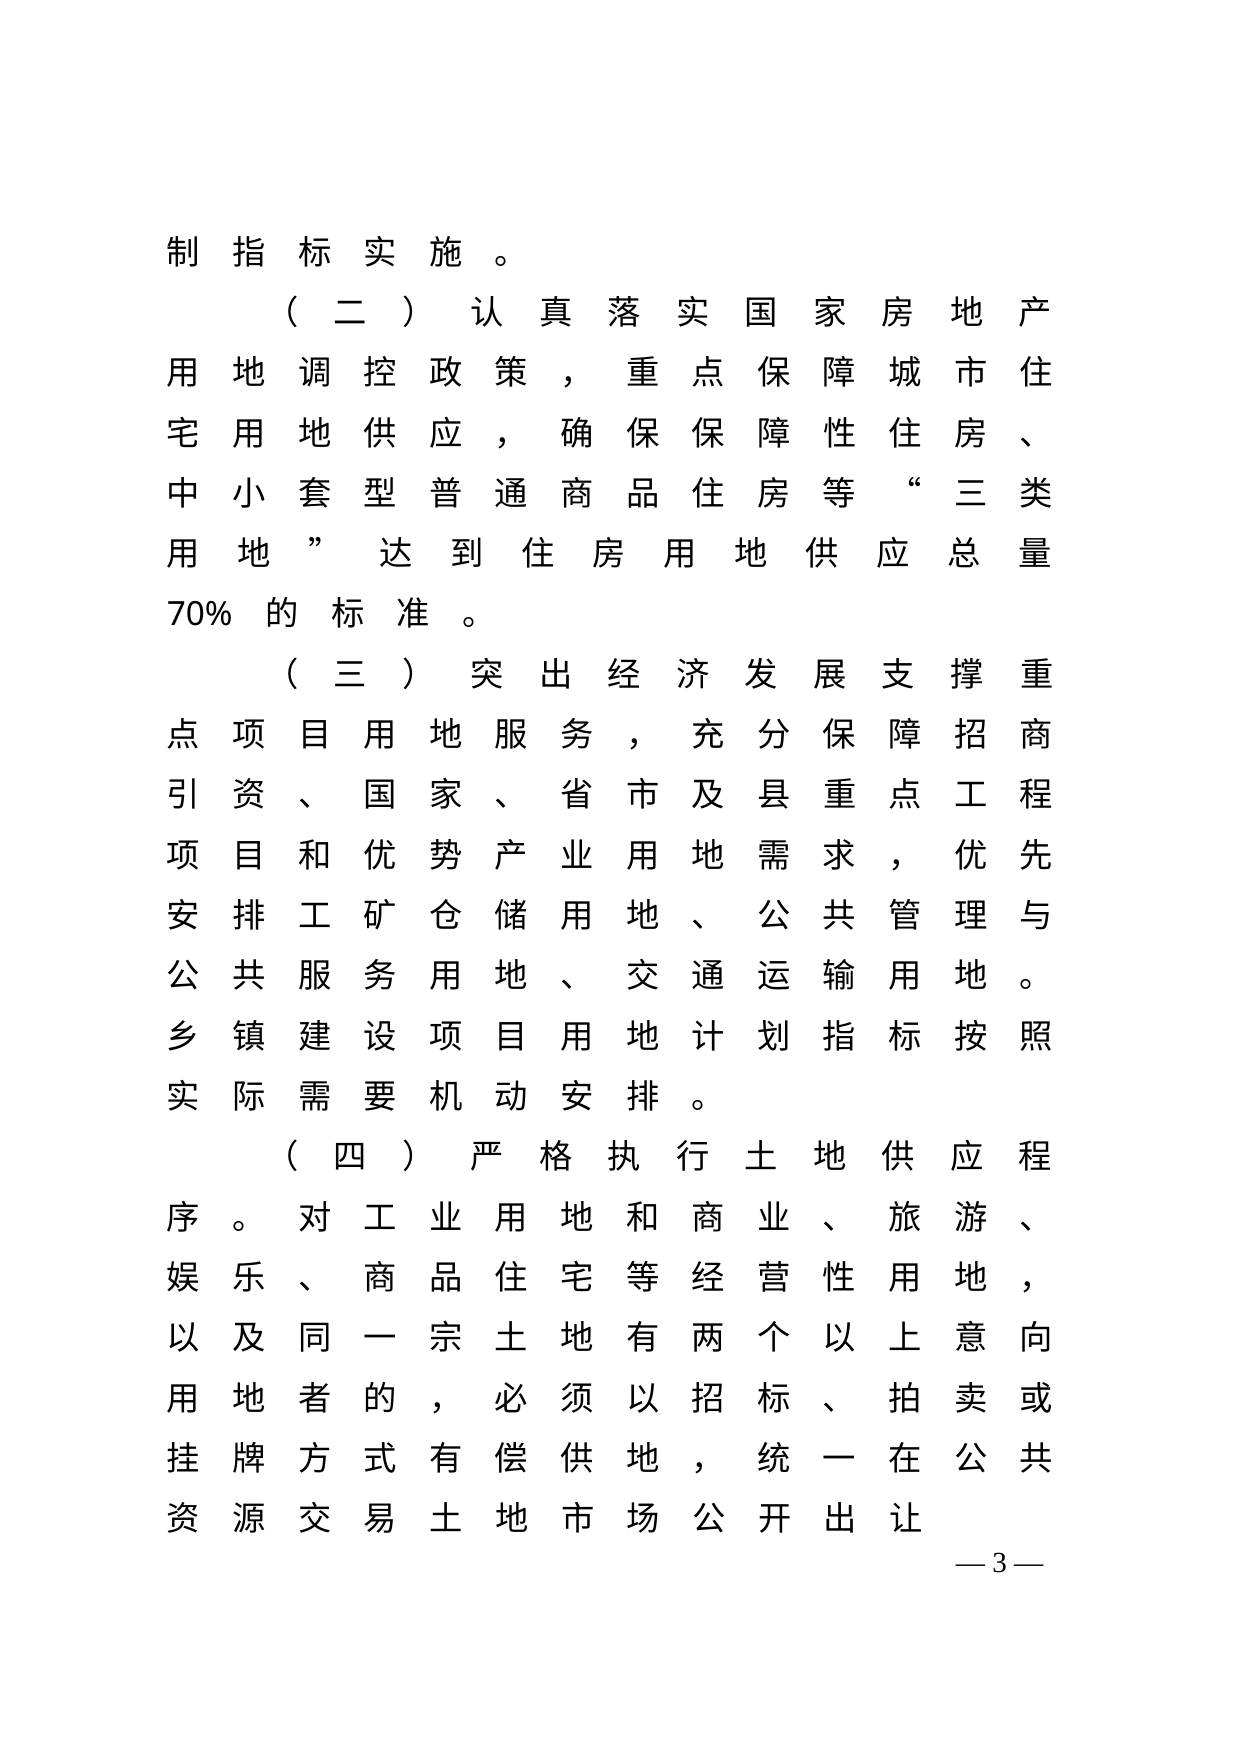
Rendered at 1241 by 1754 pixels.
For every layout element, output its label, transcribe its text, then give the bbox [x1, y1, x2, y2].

text （三）突出经济发展支撑重点项目用地服务，充分保障招商引资、国家、省市及县重点工程项目和优势产业用地需求，优先安排工矿仓储用地、公共管理与公共服务用地、交通运输用地。乡镇建设项目用地计划指标按照实际需要机动安排。 [167, 642, 1085, 1124]
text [167, 219, 1085, 280]
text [167, 1124, 1085, 1546]
text （二）认真落实国家房地产用地调控政策，重点保障城市住宅用地供应，确保保障性住房、中小套型普通商品住房等“三类用地”达到住房用地供应总量70%的标准。 [167, 280, 1085, 642]
